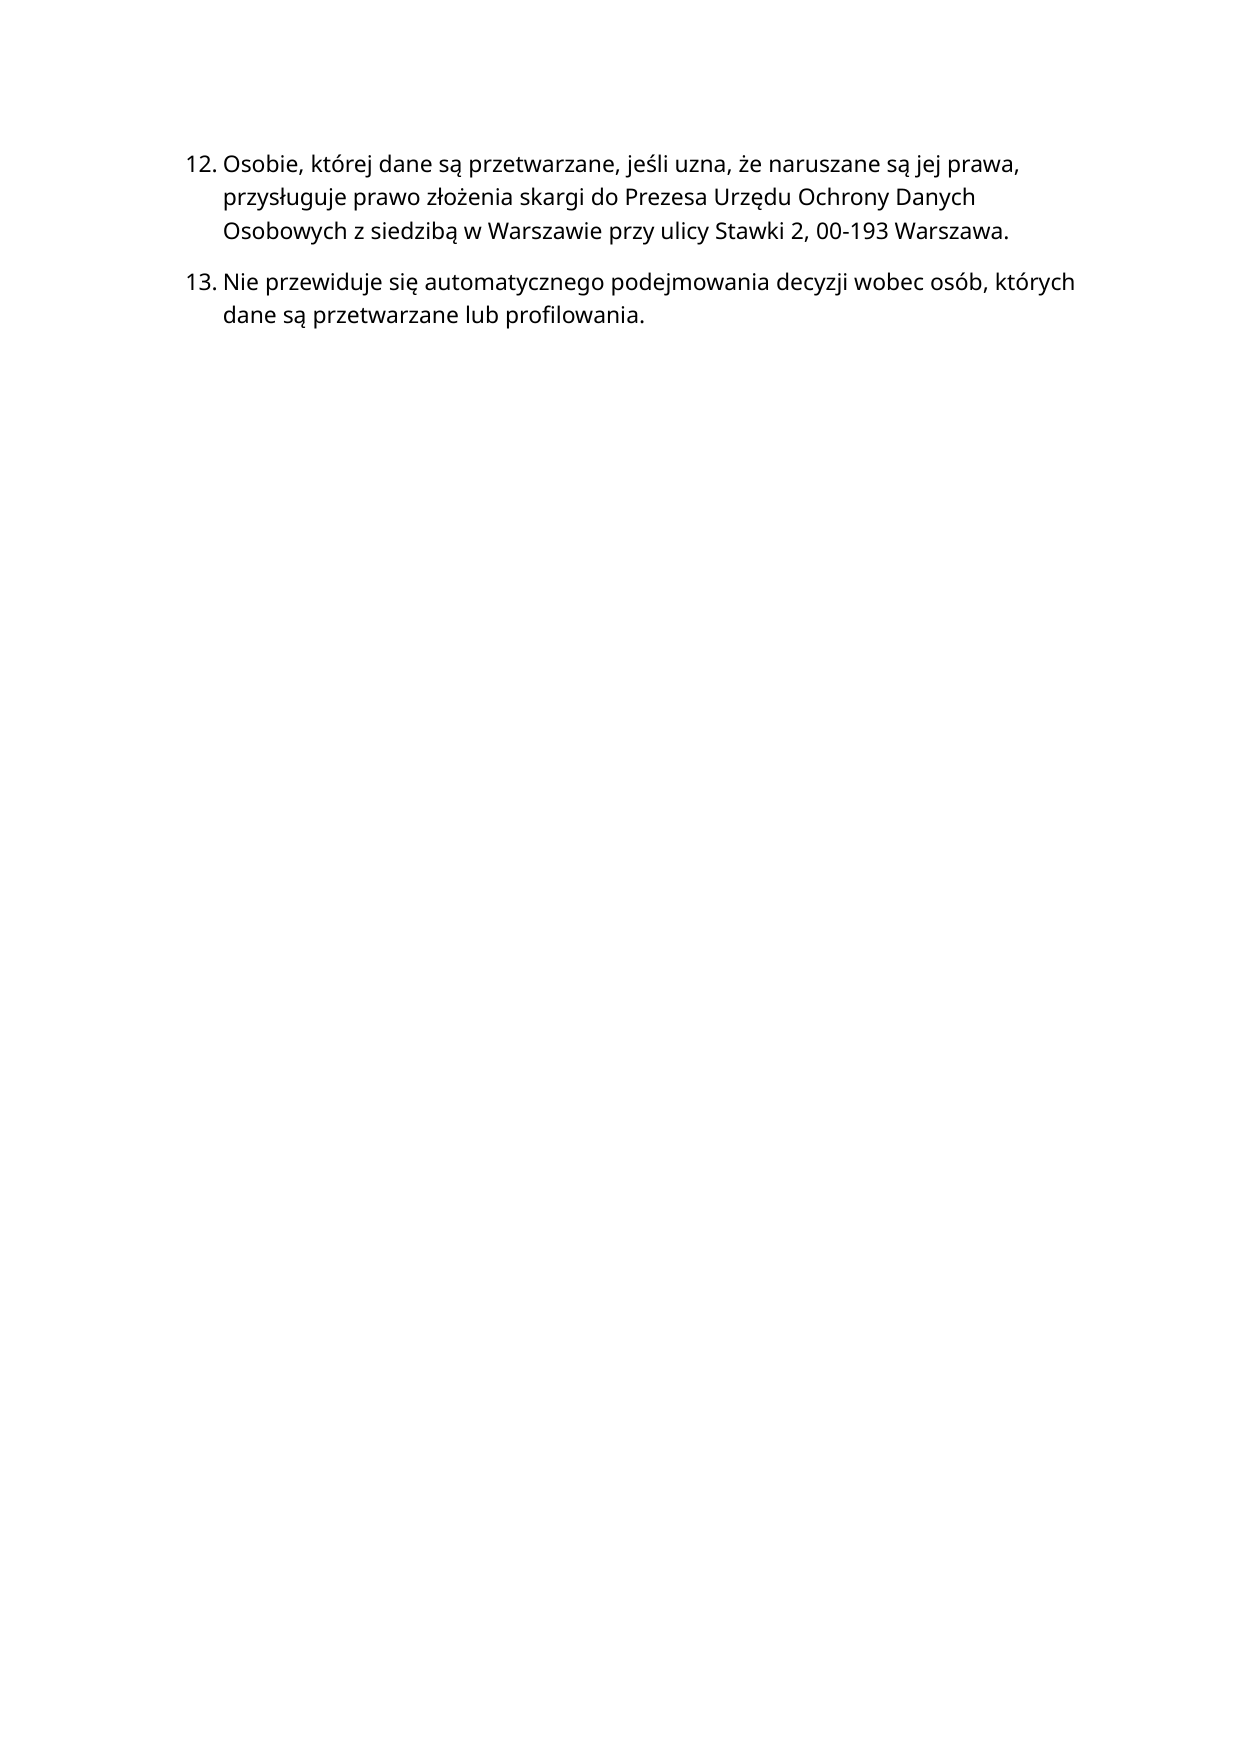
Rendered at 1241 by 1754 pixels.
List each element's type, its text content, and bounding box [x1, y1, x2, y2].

list Osobie, której dane są przetwarzane, jeśli uzna, że naruszane są jej prawa, przysługuje prawo złożenia skargi do Prezesa Urzędu Ochrony Danych Osobowych z siedzibą w Warszawie przy ulicy Stawki 2, 00-193 Warszawa. [185, 148, 1093, 246]
list Nie przewiduje się automatycznego podejmowania decyzji wobec osób, których dane są przetwarzane lub profilowania. [185, 266, 1093, 331]
